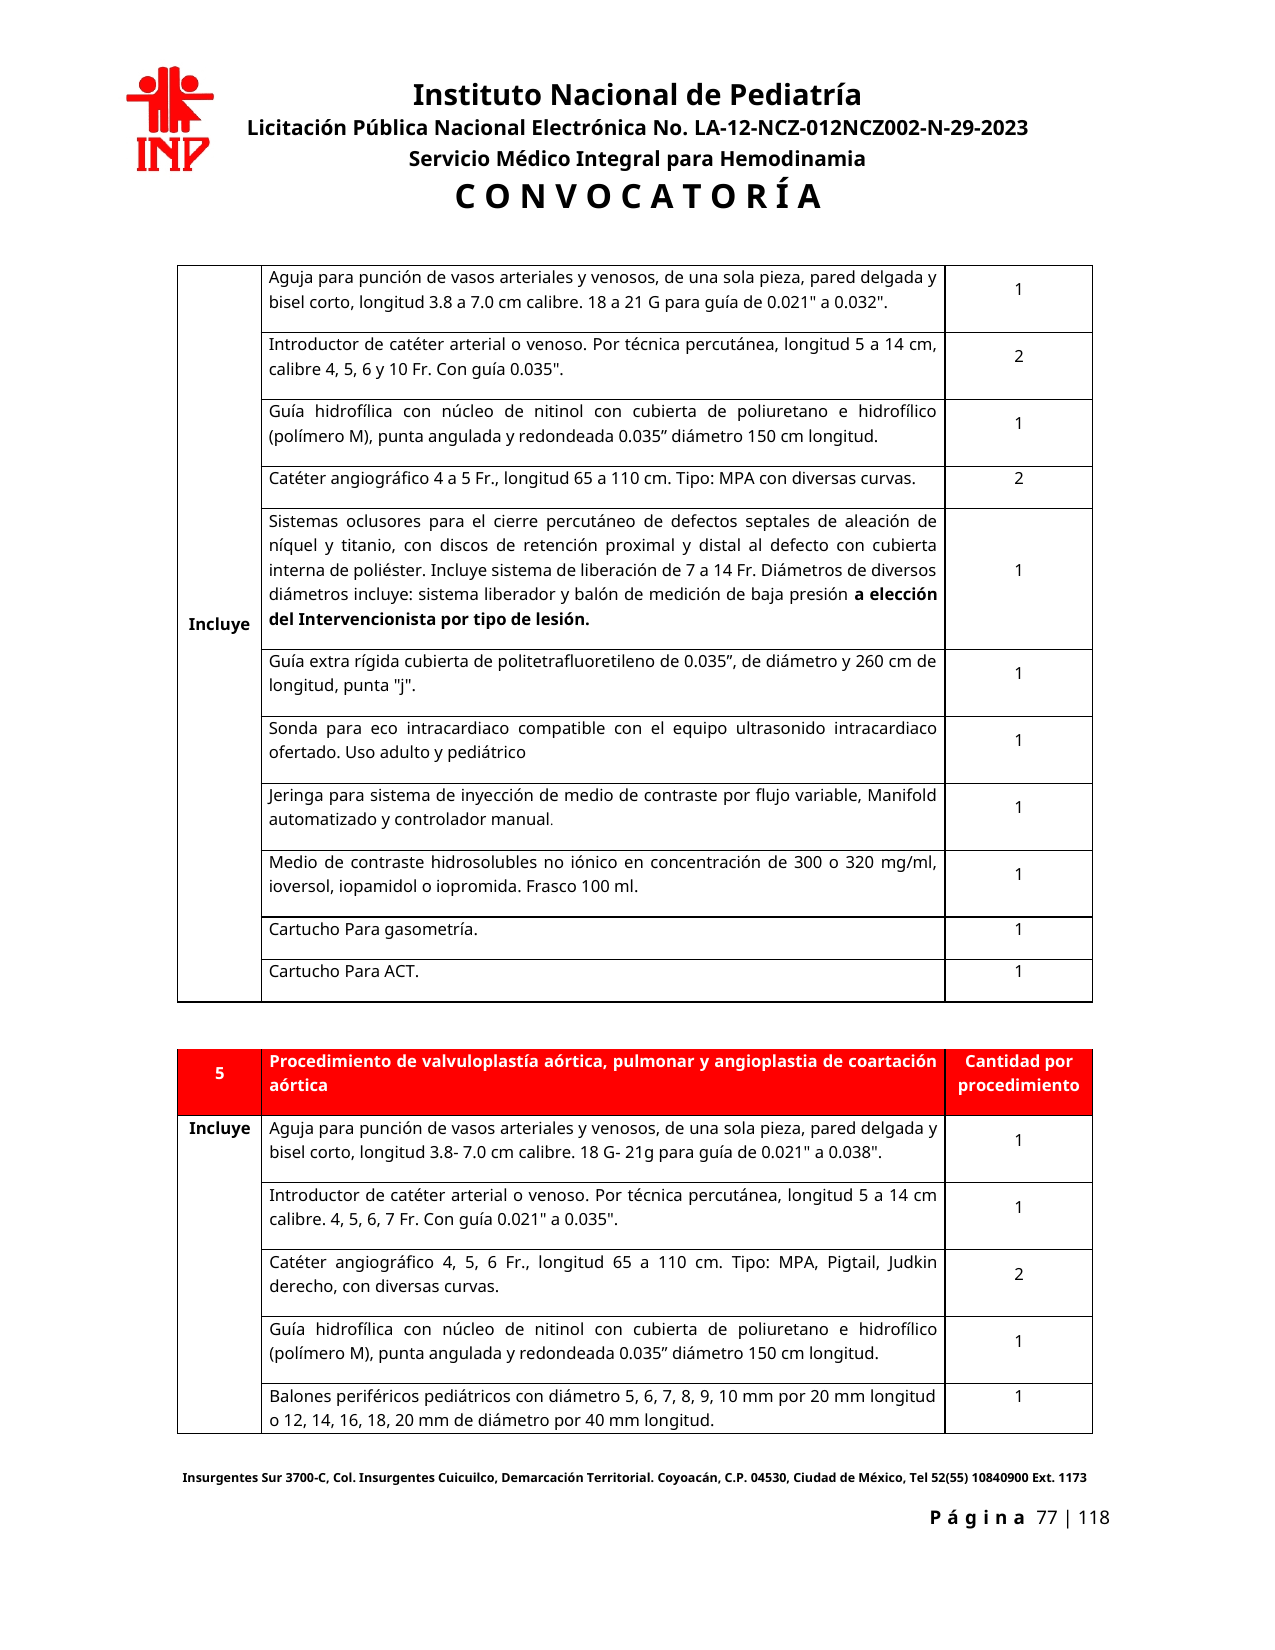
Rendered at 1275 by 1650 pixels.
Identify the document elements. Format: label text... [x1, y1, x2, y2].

table_cell 1 [946, 266, 1092, 332]
table_cell 1 [946, 851, 1092, 916]
table_cell 1 [946, 717, 1092, 782]
table_cell Jeringa para sistema de inyección de medio de contraste por flujo variable, Manifold automatizado y controlador manual. [262, 784, 944, 849]
table_cell Cartucho Para gasometría. [262, 918, 944, 959]
table_cell Incluye [178, 266, 261, 1001]
table_cell Medio de contraste hidrosolubles no iónico en concentración de 300 o 320 mg/ml, ioversol, iopamidol o iopromida. Frasco 100 ml. [262, 851, 944, 916]
table_cell Aguja para punción de vasos arteriales y venosos, de una sola pieza, pared delgada y bisel corto, longitud 3.8- 7.0 cm calibre. 18 G- 21g para guía de 0.021" a 0.038". [262, 1116, 944, 1182]
table_cell 2 [946, 333, 1092, 399]
picture [115, 56, 225, 180]
table_cell Aguja para punción de vasos arteriales y venosos, de una sola pieza, pared delgada y bisel corto, longitud 3.8 a 7.0 cm calibre. 18 a 21 G para guía de 0.021" a 0.032". [262, 266, 944, 332]
table_cell Catéter angiográfico 4, 5, 6 Fr., longitud 65 a 110 cm. Tipo: MPA, Pigtail, Judkin derecho, con diversas curvas. [262, 1250, 944, 1316]
table_header Cantidad por procedimiento [946, 1049, 1092, 1115]
table_cell Balones periféricos pediátricos con diámetro 5, 6, 7, 8, 9, 10 mm por 20 mm longitud o 12, 14, 16, 18, 20 mm de diámetro por 40 mm longitud. [262, 1384, 944, 1433]
table_cell Guía extra rígida cubierta de politetrafluoretileno de 0.035’’, de diámetro y 260 cm de longitud, punta "j". [262, 650, 944, 716]
table_cell Sonda para eco intracardiaco compatible con el equipo ultrasonido intracardiaco ofertado. Uso adulto y pediátrico [262, 717, 944, 782]
table_cell 1 [946, 1183, 1092, 1249]
table_cell Catéter angiográfico 4 a 5 Fr., longitud 65 a 110 cm. Tipo: MPA con diversas curvas. [262, 467, 944, 508]
table_cell 1 [946, 650, 1092, 716]
table_header Procedimiento de valvuloplastía aórtica, pulmonar y angioplastia de coartación aórtica [262, 1049, 944, 1115]
table_cell 1 [946, 960, 1092, 1001]
table_cell 1 [946, 784, 1092, 849]
table_cell Introductor de catéter arterial o venoso. Por técnica percutánea, longitud 5 a 14 cm calibre. 4, 5, 6, 7 Fr. Con guía 0.021" a 0.035". [262, 1183, 944, 1249]
table_cell 1 [946, 918, 1092, 959]
table_cell 1 [946, 400, 1092, 466]
table_cell Incluye [178, 1116, 261, 1433]
table_cell Guía hidrofílica con núcleo de nitinol con cubierta de poliuretano e hidrofílico (polímero M), punta angulada y redondeada 0.035” diámetro 150 cm longitud. [262, 1317, 944, 1383]
table_cell 1 [946, 1317, 1092, 1383]
table_cell 1 [946, 1116, 1092, 1182]
table_cell Sistemas oclusores para el cierre percutáneo de defectos septales de aleación de níquel y titanio, con discos de retención proximal y distal al defecto con cubierta interna de poliéster. Incluye sistema de liberación de 7 a 14 Fr. Diámetros de diversos diámetros incluye: sistema liberador y balón de medición de baja presión a elección del Intervencionista por tipo de lesión. [262, 509, 944, 648]
table_cell Introductor de catéter arterial o venoso. Por técnica percutánea, longitud 5 a 14 cm, calibre 4, 5, 6 y 10 Fr. Con guía 0.035". [262, 333, 944, 399]
table_cell 2 [946, 467, 1092, 508]
table_header 5 [178, 1049, 261, 1115]
table_cell Guía hidrofílica con núcleo de nitinol con cubierta de poliuretano e hidrofílico (polímero M), punta angulada y redondeada 0.035” diámetro 150 cm longitud. [262, 400, 944, 466]
table_cell 2 [946, 1250, 1092, 1316]
table_cell 1 [946, 1384, 1092, 1433]
table_cell 1 [946, 509, 1092, 648]
table_cell Cartucho Para ACT. [262, 960, 944, 1001]
